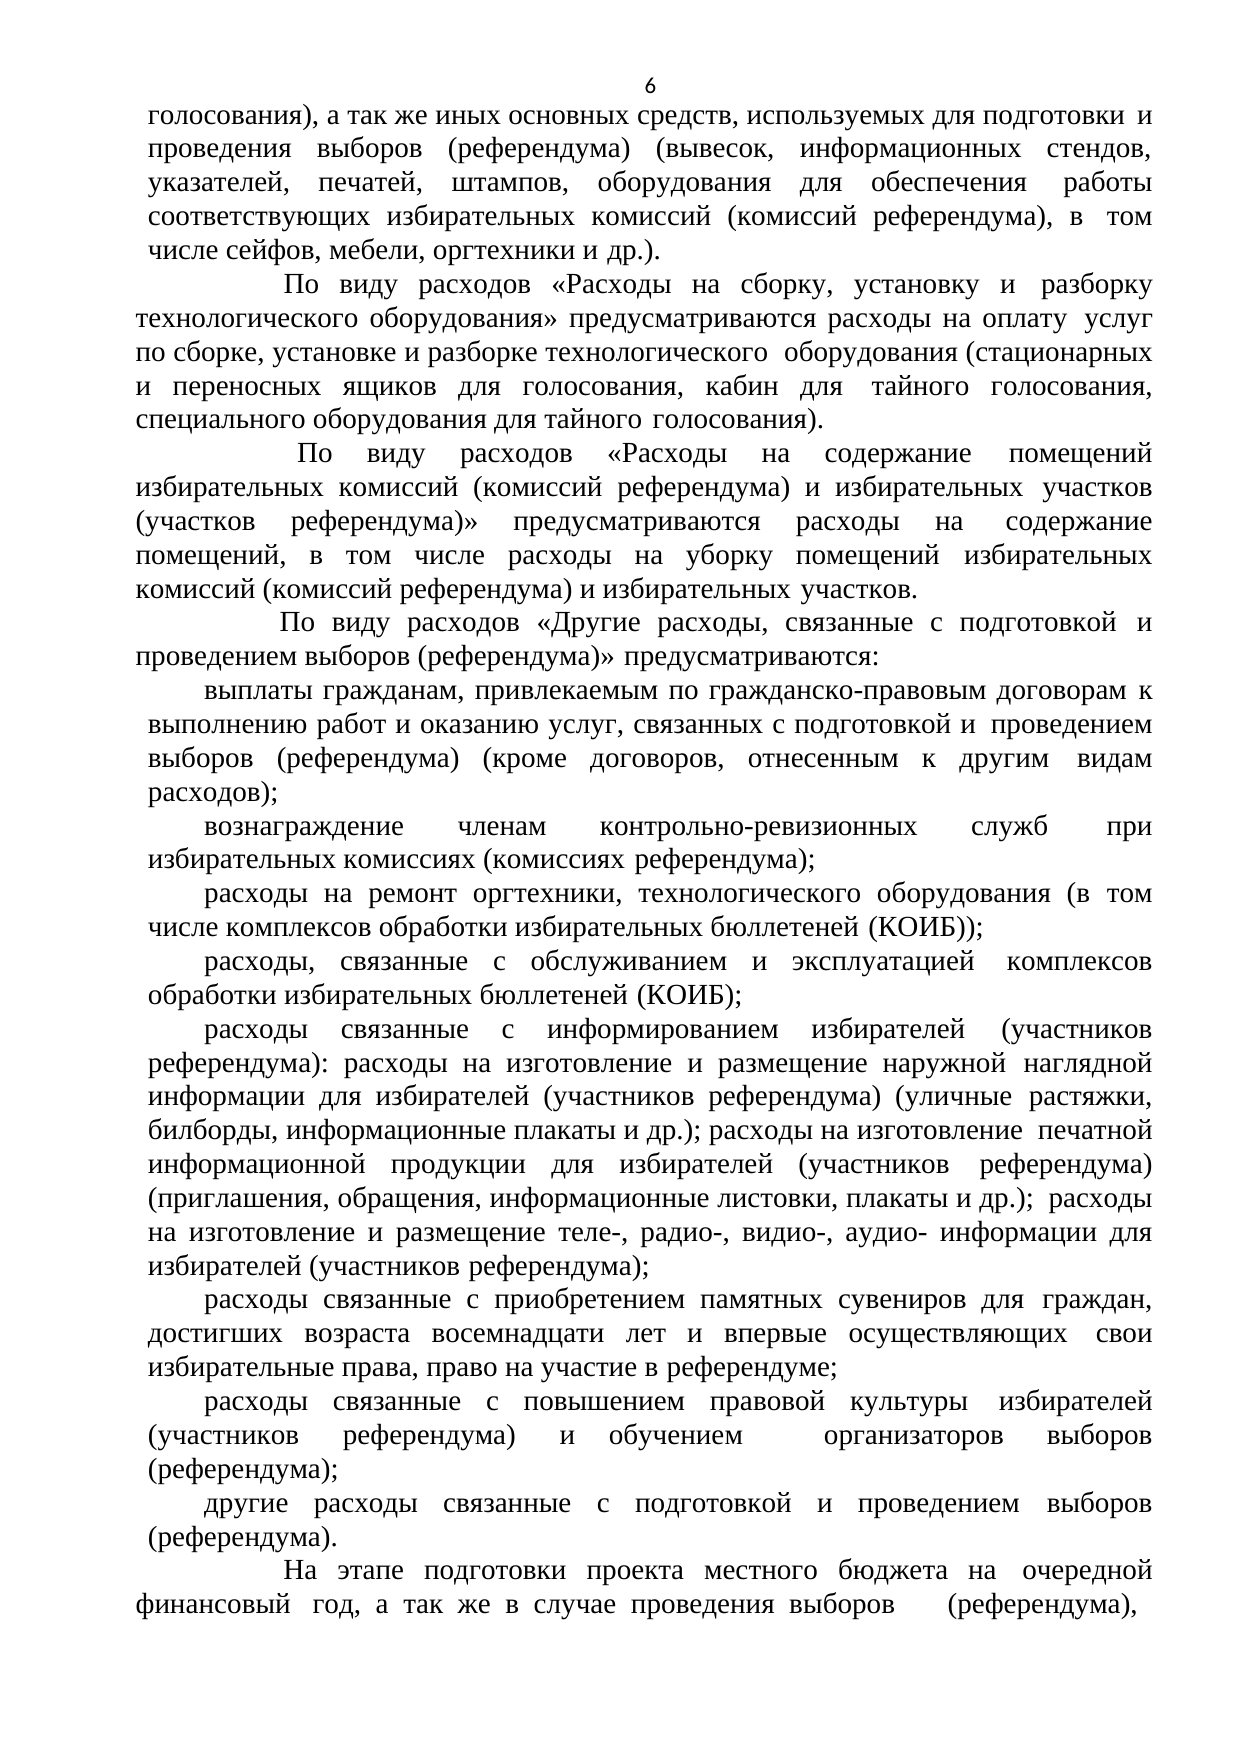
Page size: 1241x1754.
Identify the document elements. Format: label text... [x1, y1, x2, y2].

text голосования), а так же иных основных средств, используемых для подготовки и проведения выборов (референдума) (вывесок, информационных стендов, указателей, печатей, штампов, оборудования для обеспечения работы соответствующих избирательных комиссий (комиссий референдума), в том числе сейфов, мебели, оргтехники и др.). [148, 97, 1152, 266]
list По виду расходов «Расходы на сборку, установку и разборку технологического оборудования» предусматриваются расходы на оплату услуг по сборке, установке и разборке технологического оборудования (стационарных и переносных ящиков для голосования, кабин для тайного голосования, специального оборудования для тайного голосования). [135, 266, 1153, 435]
list По виду расходов «Расходы на содержание помещений избирательных комиссий (комиссий референдума) и избирательных участков (участков референдума)» предусматриваются расходы на содержание помещений, в том числе расходы на уборку помещений избирательных комиссий (комиссий референдума) и избирательных участков. [135, 435, 1152, 604]
text выплаты гражданам, привлекаемым по гражданско-правовым договорам к выполнению работ и оказанию услуг, связанных с подготовкой и проведением выборов (референдума) (кроме договоров, отнесенным к другим видам расходов); [148, 672, 1152, 807]
text расходы, связанные с обслуживанием и эксплуатацией комплексов обработки избирательных бюллетеней (КОИБ); [148, 943, 1152, 1011]
text расходы связанные с информированием избирателей (участников референдума): расходы на изготовление и размещение наружной наглядной информации для избирателей (участников референдума) (уличные растяжки, билборды, информационные плакаты и др.); расходы на изготовление печатной информационной продукции для избирателей (участников референдума) (приглашения, обращения, информационные листовки, плакаты и др.); расходы на изготовление и размещение теле-, радио-, видио-, аудио- информации для избирателей (участников референдума); [148, 1011, 1152, 1281]
text расходы связанные с приобретением памятных сувениров для граждан, достигших возраста восемнадцати лет и впервые осуществляющих свои избирательные права, право на участие в референдуме; [148, 1282, 1152, 1383]
text расходы связанные с повышением правовой культуры избирателей (участников референдума) и обучением организаторов выборов (референдума); [148, 1383, 1152, 1484]
text расходы на ремонт оргтехники, технологического оборудования (в том числе комплексов обработки избирательных бюллетеней (КОИБ)); [148, 875, 1152, 943]
list По виду расходов «Другие расходы, связанные с подготовкой и проведением выборов (референдума)» предусматриваются: [135, 604, 1152, 672]
text другие расходы связанные с подготовкой и проведением выборов (референдума). [148, 1485, 1152, 1552]
text вознаграждение членам контрольно-ревизионных служб при избирательных комиссиях (комиссиях референдума); [148, 808, 1152, 875]
list На этапе подготовки проекта местного бюджета на очередной финансовый год, а так же в случае проведения выборов (референдума), [135, 1552, 1152, 1620]
